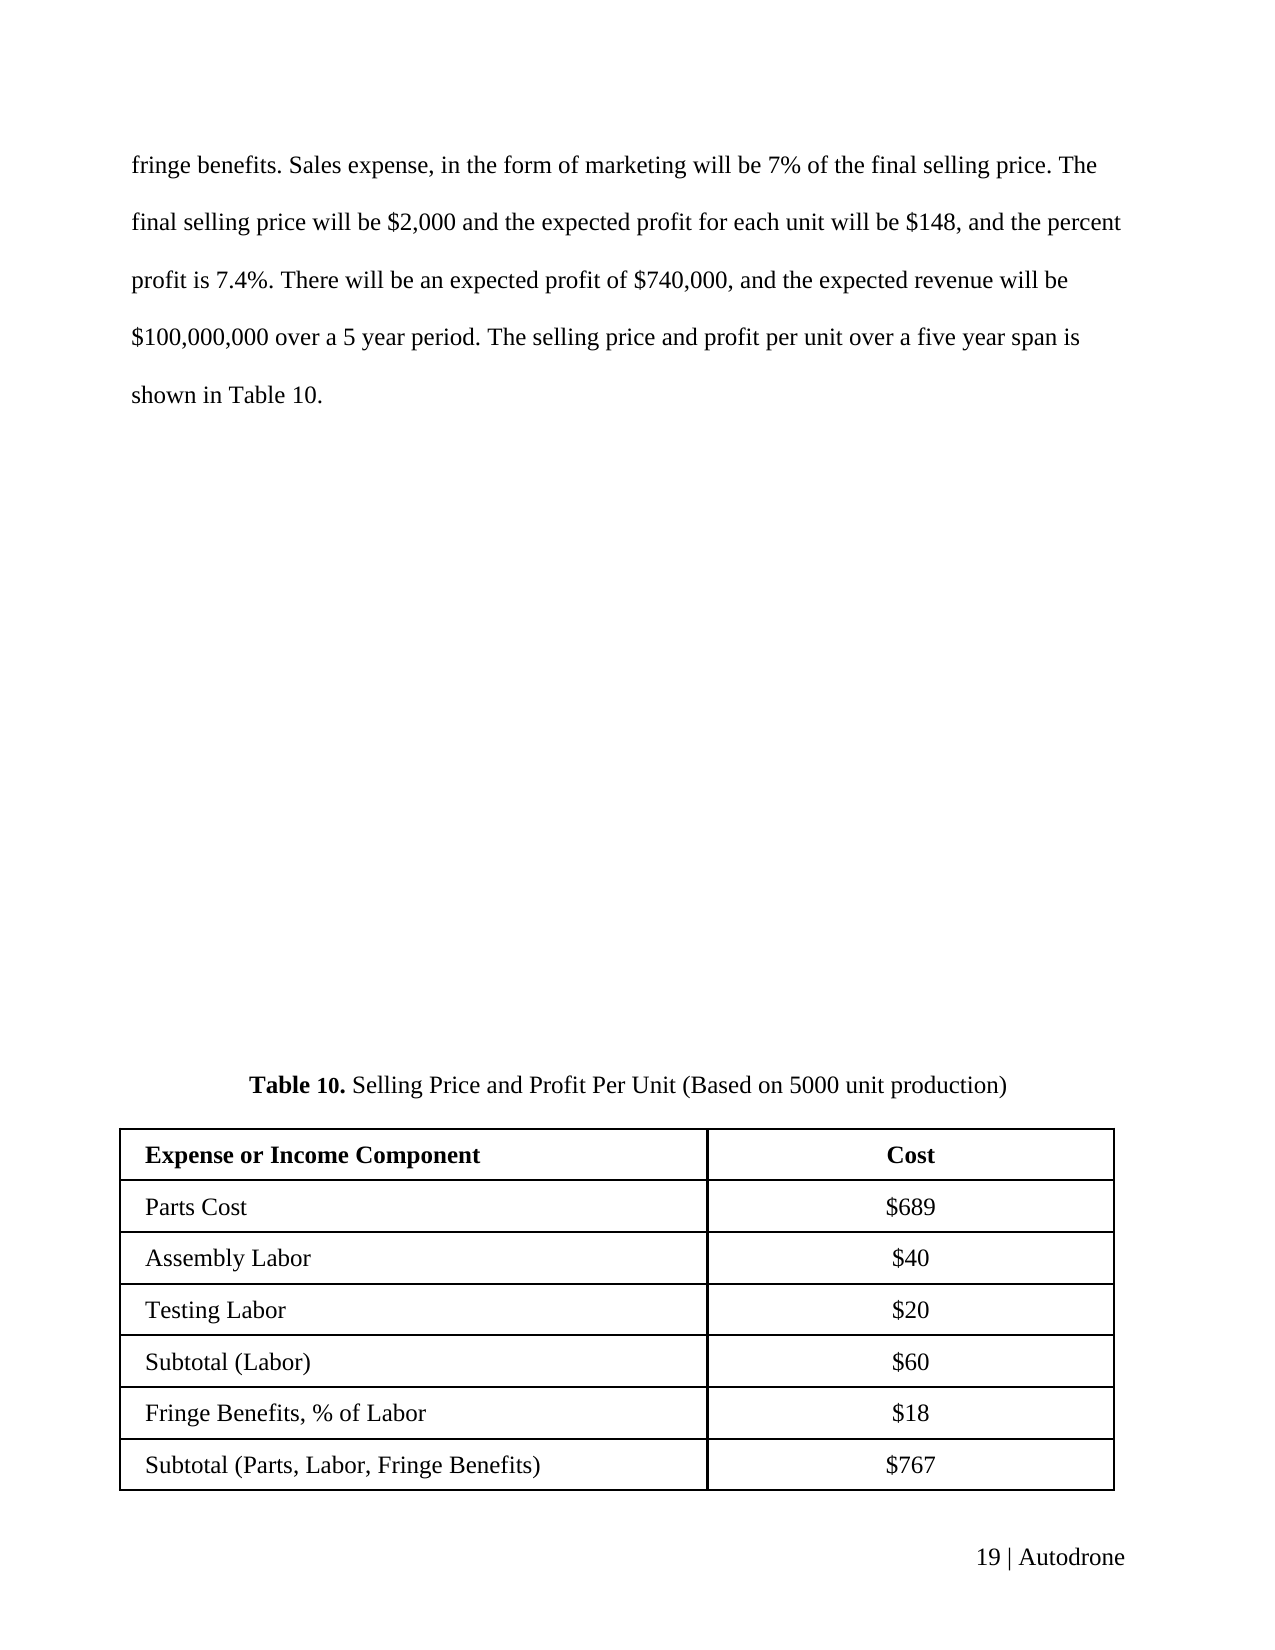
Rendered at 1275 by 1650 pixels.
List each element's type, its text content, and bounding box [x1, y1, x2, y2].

table_header Cost [709, 1130, 1113, 1179]
table_cell Parts Cost [121, 1181, 706, 1231]
table_cell Subtotal (Parts, Labor, Fringe Benefits) [121, 1440, 706, 1489]
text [131, 150, 1125, 409]
table_cell $40 [709, 1233, 1113, 1282]
table_cell $18 [709, 1388, 1113, 1437]
table_cell $60 [709, 1336, 1113, 1386]
table_cell $20 [709, 1285, 1113, 1334]
table_cell Subtotal (Labor) [121, 1336, 706, 1386]
table_cell Fringe Benefits, % of Labor [121, 1388, 706, 1437]
table_cell Assembly Labor [121, 1233, 706, 1282]
table_cell Testing Labor [121, 1285, 706, 1334]
table_cell $767 [709, 1440, 1113, 1489]
table_cell $689 [709, 1181, 1113, 1231]
table_header Expense or Income Component [121, 1130, 706, 1179]
text Table 10. Selling Price and Profit Per Unit (Based on 5000 unit production) [146, 1070, 1110, 1099]
